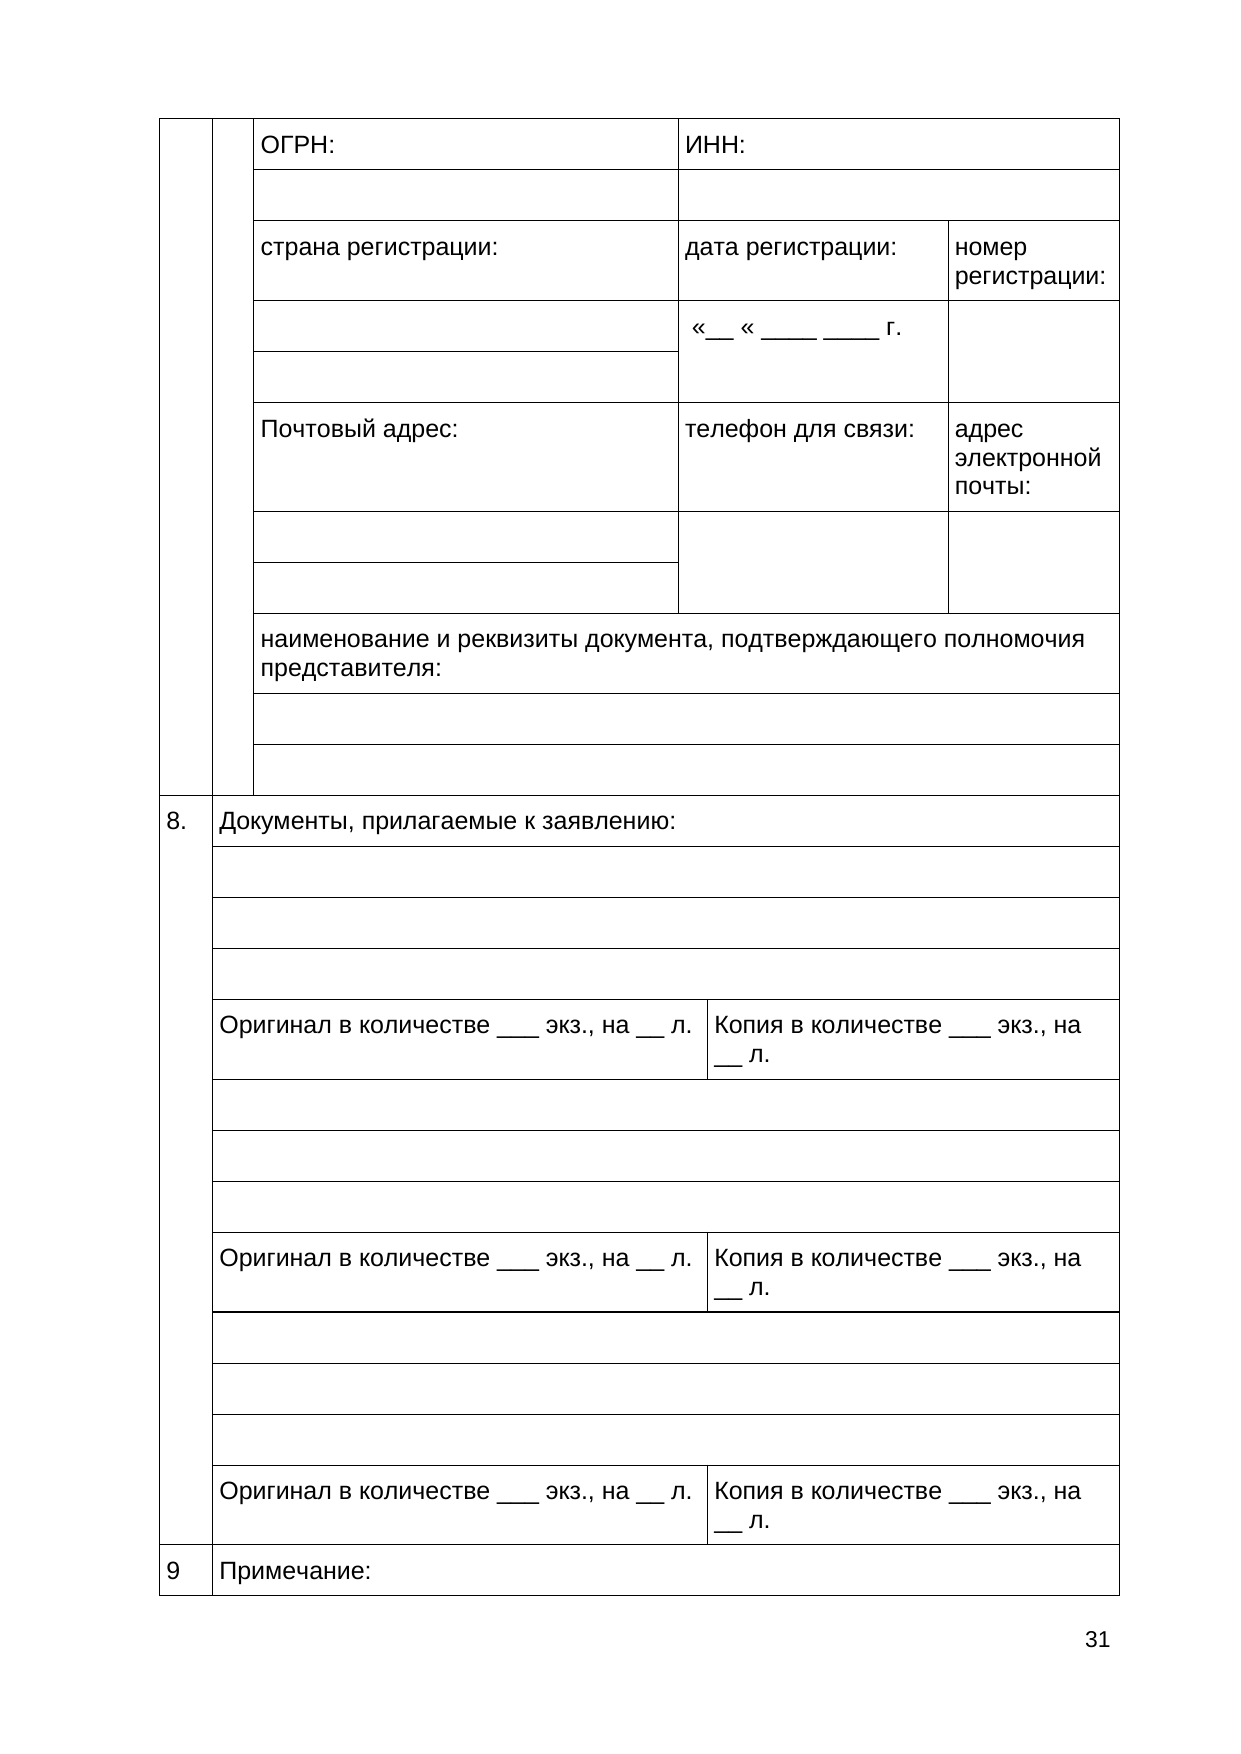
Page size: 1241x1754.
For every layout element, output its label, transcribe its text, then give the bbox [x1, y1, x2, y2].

table_cell [679, 170, 1119, 220]
table_cell [213, 1364, 1119, 1413]
table_cell ОГРН: [254, 119, 678, 169]
table_cell [254, 170, 678, 220]
table_cell [213, 847, 1119, 897]
table_cell [213, 1182, 1119, 1232]
table_cell Почтовый адрес: [254, 403, 678, 511]
table_cell «__ « ____ ____ г. [679, 301, 948, 402]
table_cell дата регистрации: [679, 221, 948, 300]
table_cell Документы, прилагаемые к заявлению: [213, 796, 1119, 846]
table_cell [949, 512, 1119, 613]
table_cell [213, 949, 1119, 999]
table_cell Оригинал в количестве ___ экз., на __ л. [213, 1233, 707, 1311]
table_cell 8. [160, 796, 212, 1544]
table_cell 9 [160, 1545, 212, 1595]
table_cell номер регистрации: [949, 221, 1119, 300]
table_cell Копия в количестве ___ экз., на __ л. [708, 1000, 1119, 1078]
table_cell наименование и реквизиты документа, подтверждающего полномочия представителя: [254, 614, 1119, 692]
table_cell Оригинал в количестве ___ экз., на __ л. [213, 1000, 707, 1078]
table_cell телефон для связи: [679, 403, 948, 511]
table_cell Оригинал в количестве ___ экз., на __ л. [213, 1466, 707, 1544]
table_cell Копия в количестве ___ экз., на __ л. [708, 1466, 1119, 1544]
table_cell [679, 512, 948, 613]
table_cell [213, 1131, 1119, 1181]
table_cell [254, 352, 678, 402]
table_cell адрес электронной почты: [949, 403, 1119, 511]
table_cell [254, 694, 1119, 743]
table_cell Копия в количестве ___ экз., на __ л. [708, 1233, 1119, 1311]
table_cell [213, 1080, 1119, 1129]
table_cell [254, 512, 678, 562]
table_cell [254, 745, 1119, 794]
table_cell [213, 1415, 1119, 1464]
table_cell [213, 1313, 1119, 1362]
table_cell страна регистрации: [254, 221, 678, 300]
table_cell [213, 898, 1119, 948]
table_cell [949, 301, 1119, 402]
table_cell ИНН: [679, 119, 1119, 169]
table_cell [254, 563, 678, 613]
table_cell Примечание: [213, 1545, 1119, 1595]
table_cell [254, 301, 678, 351]
